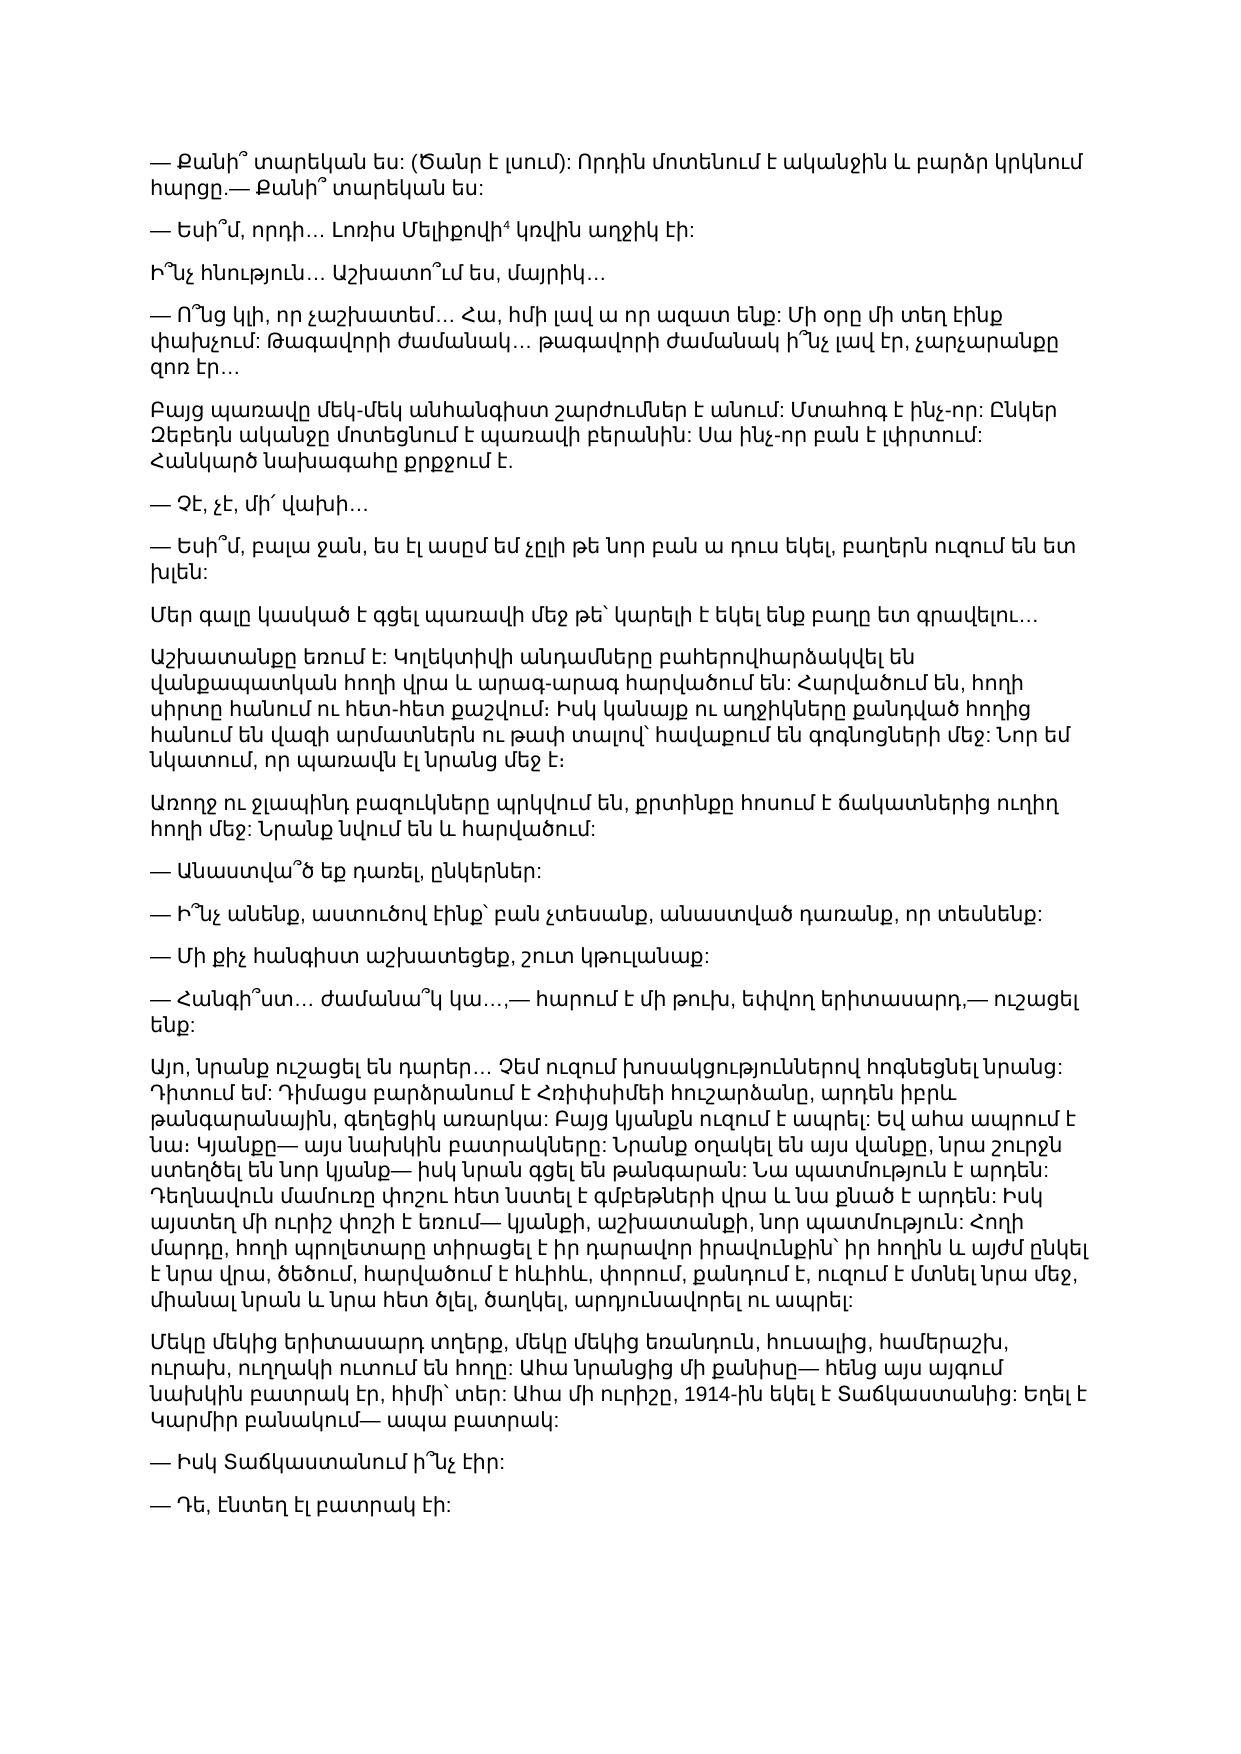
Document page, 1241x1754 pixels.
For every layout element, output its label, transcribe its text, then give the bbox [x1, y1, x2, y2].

text Մեր գալը կասկած է գցել պառավի մեջ թե՝ կարելի է եկել ենք բաղը ետ գրավելու… [150, 602, 1090, 626]
text Առողջ ու ջլապինդ բազուկները պրկվում են, քրտինքը հոսում է ճակատներից ուղիղ հողի մեջ: Նրանք նվում են և հարվածում: [150, 791, 1090, 841]
text — Մի քիչ հանգիստ աշխատեցեք, շուտ կթուլանաք: [150, 944, 1090, 968]
text Մեկը մեկից երիտասարդ տղերք, մեկը մեկից եռանդուն, հուսալից, համերաշխ, ուրախ, ուղղակի ուտում են հողը: Ահա նրանցից մի քանիսը— հենց այս այգում նախկին բատրակ էր, հիմի՝ տեր: Ահա մի ուրիշը, 1914-ին եկել է Տաճկաստանից: Եղել է Կարմիր բանակում— ապա բատրակ: [150, 1330, 1090, 1431]
text — Ի՞նչ անենք, աստուծով էինք՝ բան չտեսանք, անաստված դառանք, որ տեսնենք: [150, 902, 1090, 926]
text — Հանգի՞ստ… ժամանա՞կ կա…,— հարում է մի թուխ, եփվող երիտասարդ,— ուշացել ենք: [150, 987, 1090, 1036]
text Աշխատանքը եռում է: Կոլեկտիվի անդամները բահերովհարձակվել են վանքապատկան հողի վրա և արագ-արագ հարվածում են: Հարվածում են, հողի սիրտը հանում ու հետ-հետ քաշվում։ Իսկ կանայք ու աղջիկները քանդված հողից հանում են վազի արմատներն ու թափ տալով՝ հավաքում են գոգնոցների մեջ: Նոր եմ նկատում, որ պառավն էլ նրանց մեջ է։ [150, 645, 1090, 772]
text — Չէ, չէ, մի՛ վախի… [150, 492, 1090, 516]
text — Դե, էնտեղ էլ բատրակ էի: [150, 1492, 1090, 1516]
text — Եսի՞մ, որդի… Լոռիս Մելիքովի4 կռվին աղջիկ էի: [150, 218, 1090, 242]
text — Քանի՞ տարեկան ես: (Ծանր է լսում): Որդին մոտենում է ականջին և բարձր կրկնում հարցը.— Քանի՞ տարեկան ես: [150, 150, 1090, 200]
text — Իսկ Տաճկաստանում ի՞նչ էիր: [150, 1450, 1090, 1474]
text Ի՞նչ հնություն… Աշխատո՞ւմ ես, մայրիկ… [150, 261, 1090, 285]
text — Եսի՞մ, բալա ջան, ես էլ ասըմ եմ չըլի թե նոր բան ա դուս եկել, բաղերն ուզում են ետ խլեն: [150, 534, 1090, 584]
text — Ո՞նց կլի, որ չաշխատեմ… Հա, հմի լավ ա որ ազատ ենք: Մի օրը մի տեղ էինք փախչում: Թագավորի ժամանակ… թագավորի ժամանակ ի՞նչ լավ էր, չարչարանքը զոռ էր… [150, 303, 1090, 379]
text Այո, նրանք ուշացել են դարեր… Չեմ ուզում խոսակցություններով հոգնեցնել նրանց: Դիտում եմ: Դիմացս բարձրանում է Հռիփսիմեի հուշարձանը, արդեն իբրև թանգարանային, գեղեցիկ առարկա: Բայց կյանքն ուզում է ապրել: Եվ ահա ապրում է նա։ Կյանքը— այս նախկին բատրակները: Նրանք օղակել են այս վանքը, նրա շուրջն ստեղծել են նոր կյանք— իսկ նրան գցել են թանգարան: Նա պատմություն է արդեն: Դեղնավուն մամուռը փոշու հետ նստել է գմբեթների վրա և նա քնած է արդեն: Իսկ այստեղ մի ուրիշ փոշի է եռում— կյանքի, աշխատանքի, նոր պատմություն: Հողի մարդը, հողի պրոլետարը տիրացել է իր դարավոր իրավունքին՝ իր հողին և այժմ ընկել է նրա վրա, ծեծում, հարվածում է հևիհև, փորում, քանդում է, ուզում է մտնել նրա մեջ, միանալ նրան և նրա հետ ծլել, ծաղկել, արդյունավորել ու ապրել: [150, 1055, 1090, 1311]
text Բայց պառավը մեկ-մեկ անհանգիստ շարժումներ է անում: Մտահոգ է ինչ-որ: Ընկեր Զեբեդն ականջը մոտեցնում է պառավի բերանին: Սա ինչ-որ բան է լփրտում: Հանկարծ նախագահը քրքջում է. [150, 397, 1090, 473]
text — Անաստվա՞ծ եք դառել, ընկերներ: [150, 859, 1090, 883]
